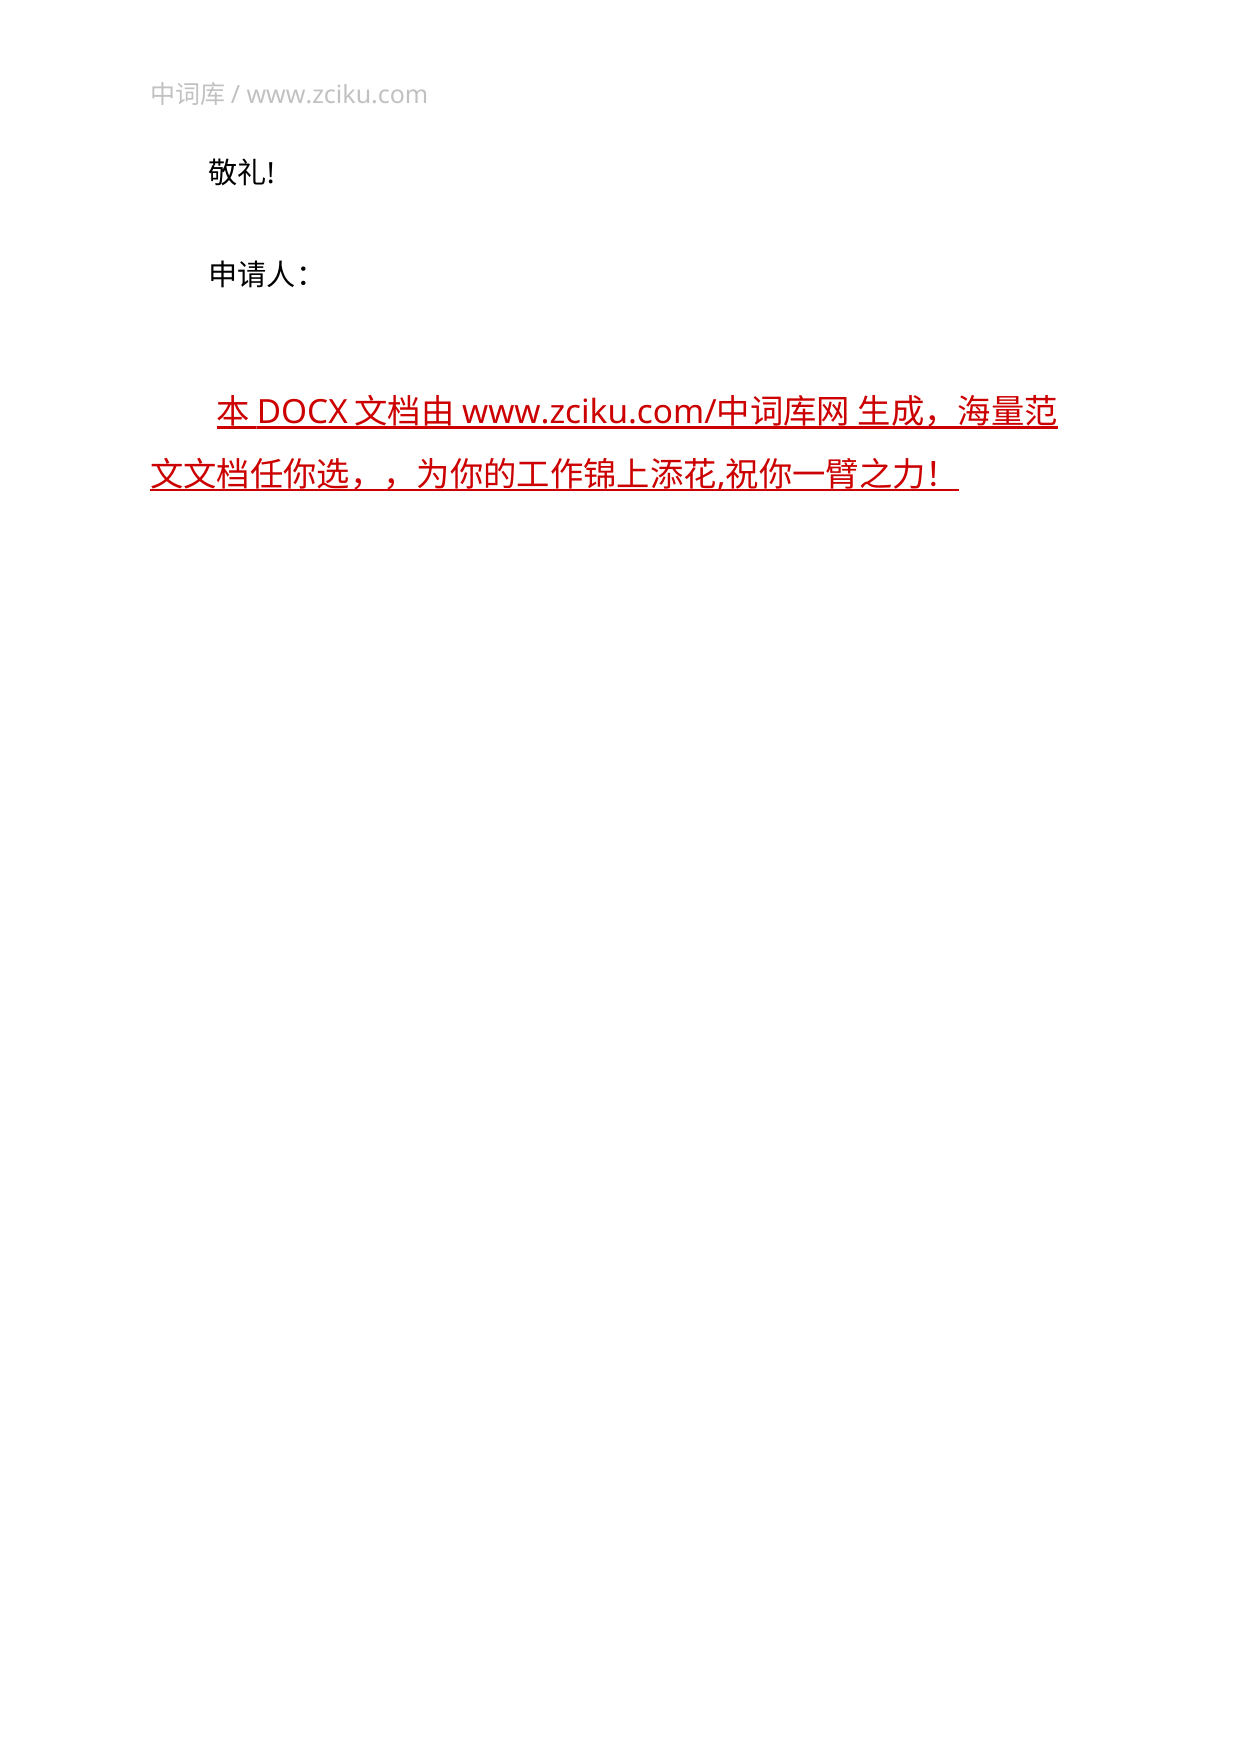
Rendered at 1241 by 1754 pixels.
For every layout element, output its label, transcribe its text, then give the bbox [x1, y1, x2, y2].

text 申请人： [150, 252, 1090, 294]
text 敬礼! [150, 150, 1090, 192]
text 本DOCX文档由 www.zciku.com/中词库网 生成，海量范文文档任你选，，为你的工作锦上添花,祝你一臂之力！ [150, 385, 1090, 496]
